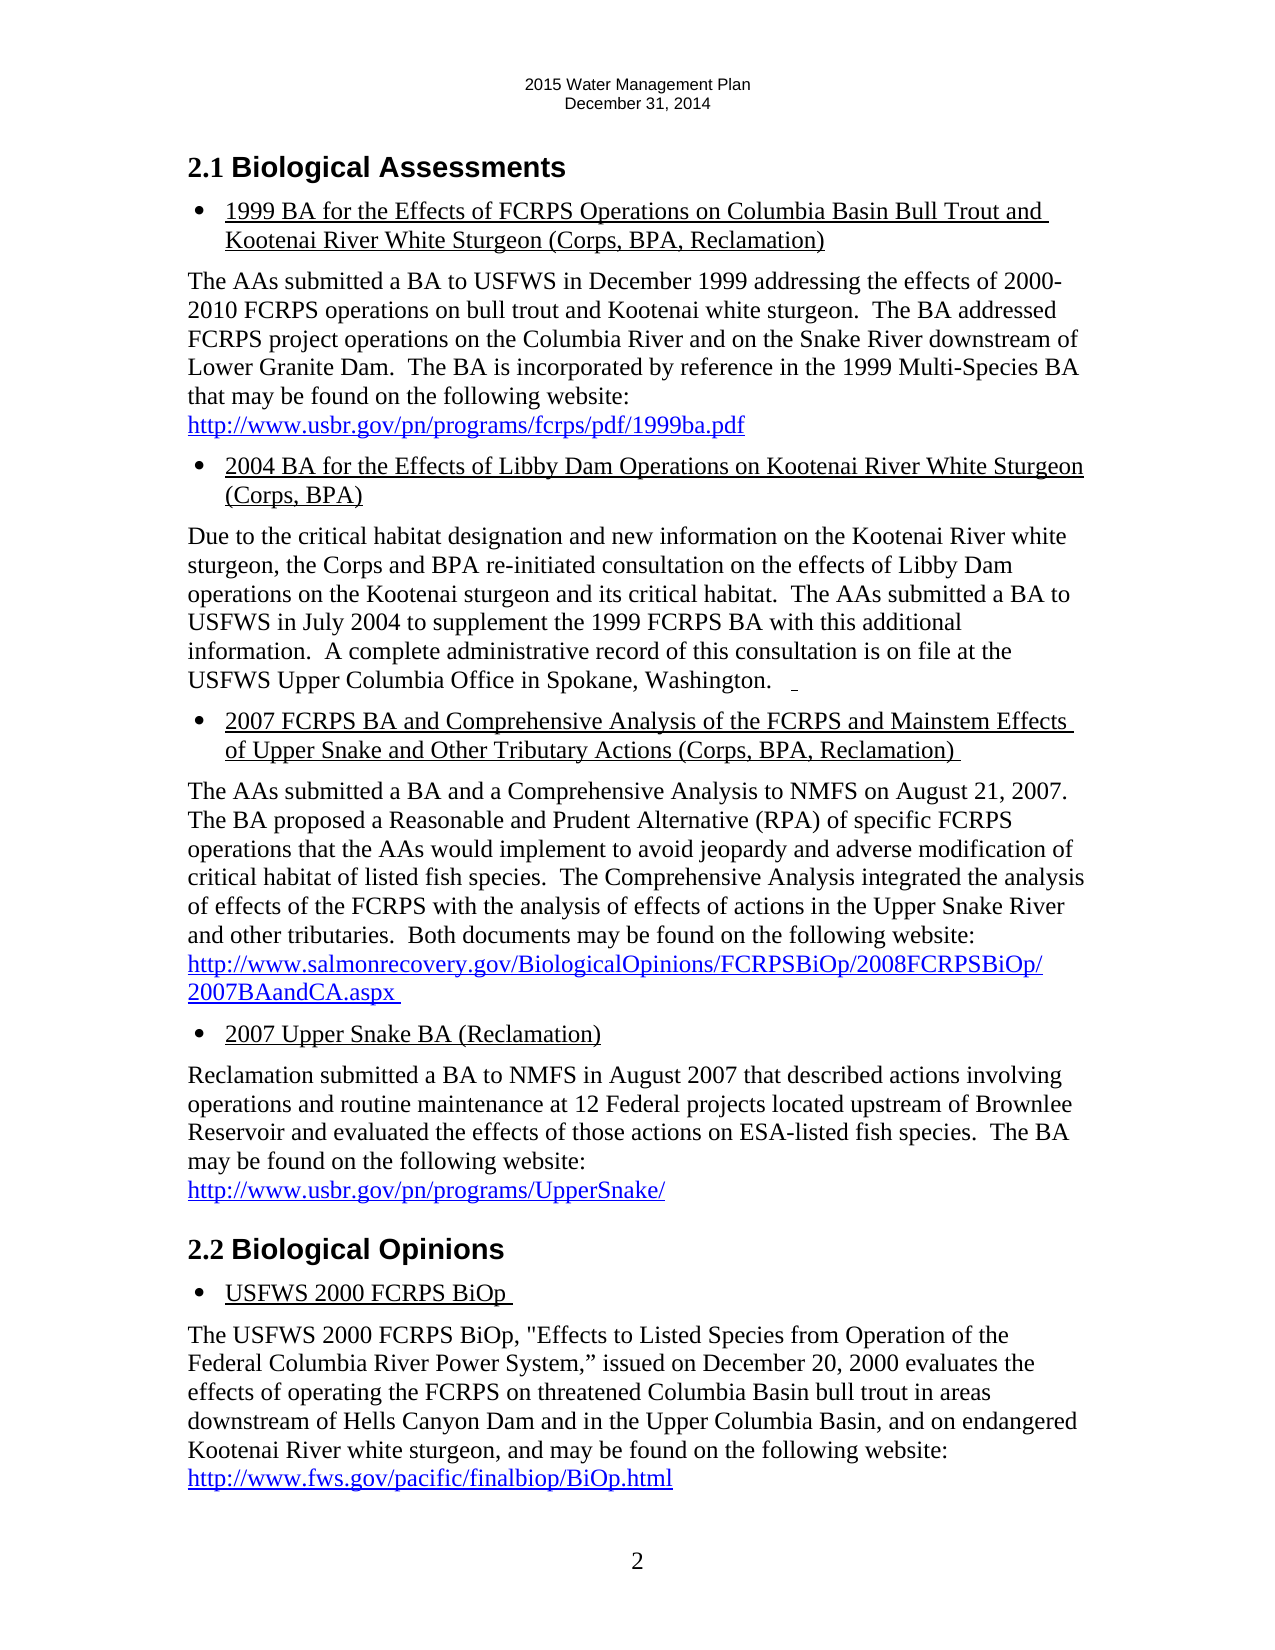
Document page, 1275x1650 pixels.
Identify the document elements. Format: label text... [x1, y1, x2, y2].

list 2007 FCRPS BA and Comprehensive Analysis of the FCRPS and Mainstem Effects of Upper Snake and Other Tributary Actions (Corps, BPA, Reclamation) [195, 706, 1087, 764]
text http://www.usbr.gov/pn/programs/UpperSnake/ [187, 1175, 1087, 1204]
subtitle Biological Opinions [187, 1232, 1087, 1266]
list USFWS 2000 FCRPS BiOp [195, 1278, 1087, 1307]
list 2004 BA for the Effects of Libby Dam Operations on Kootenai River White Sturgeon (Corps, BPA) [195, 451, 1087, 509]
text The AAs submitted a BA and a Comprehensive Analysis to NMFS on August 21, 2007. The BA proposed a Reasonable and Prudent Alternative (RPA) of specific FCRPS operations that the AAs would implement to avoid jeopardy and adverse modification of critical habitat of listed fish species. The Comprehensive Analysis integrated the analysis of effects of the FCRPS with the analysis of effects of actions in the Upper Snake River and other tributaries. Both documents may be found on the following website: http://www.salmonrecovery.gov/BiologicalOpinions/FCRPSBiOp/2008FCRPSBiOp/2007BAandCA.aspx [187, 776, 1087, 1006]
subtitle Biological Assessments [187, 150, 1087, 184]
text The USFWS 2000 FCRPS BiOp, "Effects to Listed Species from Operation of the Federal Columbia River Power System,” issued on December 20, 2000 evaluates the effects of operating the FCRPS on threatened Columbia Basin bull trout in areas downstream of Hells Canyon Dam and in the Upper Columbia Basin, and on endangered Kootenai River white sturgeon, and may be found on the following website: http://www.fws.gov/pacific/finalbiop/BiOp.html [187, 1320, 1087, 1492]
list 1999 BA for the Effects of FCRPS Operations on Columbia Basin Bull Trout and Kootenai River White Sturgeon (Corps, BPA, Reclamation) [195, 196, 1087, 254]
list 2007 Upper Snake BA (Reclamation) [195, 1019, 1087, 1047]
text Reclamation submitted a BA to NMFS in August 2007 that described actions involving operations and routine maintenance at 12 Federal projects located upstream of Brownlee Reservoir and evaluated the effects of those actions on ESA-listed fish species. The BA may be found on the following website: [187, 1060, 1087, 1175]
text Due to the critical habitat designation and new information on the Kootenai River white sturgeon, the Corps and BPA re-initiated consultation on the effects of Libby Dam operations on the Kootenai sturgeon and its critical habitat. The AAs submitted a BA to USFWS in July 2004 to supplement the 1999 FCRPS BA with this additional information. A complete administrative record of this consultation is on file at the USFWS Upper Columbia Office in Spokane, Washington. [187, 521, 1087, 694]
text The AAs submitted a BA to USFWS in December 1999 addressing the effects of 2000-2010 FCRPS operations on bull trout and Kootenai white sturgeon. The BA addressed FCRPS project operations on the Columbia River and on the Snake River downstream of Lower Granite Dam. The BA is incorporated by reference in the 1999 Multi-Species BA that may be found on the following website: http://www.usbr.gov/pn/programs/fcrps/pdf/1999ba.pdf [187, 266, 1087, 439]
